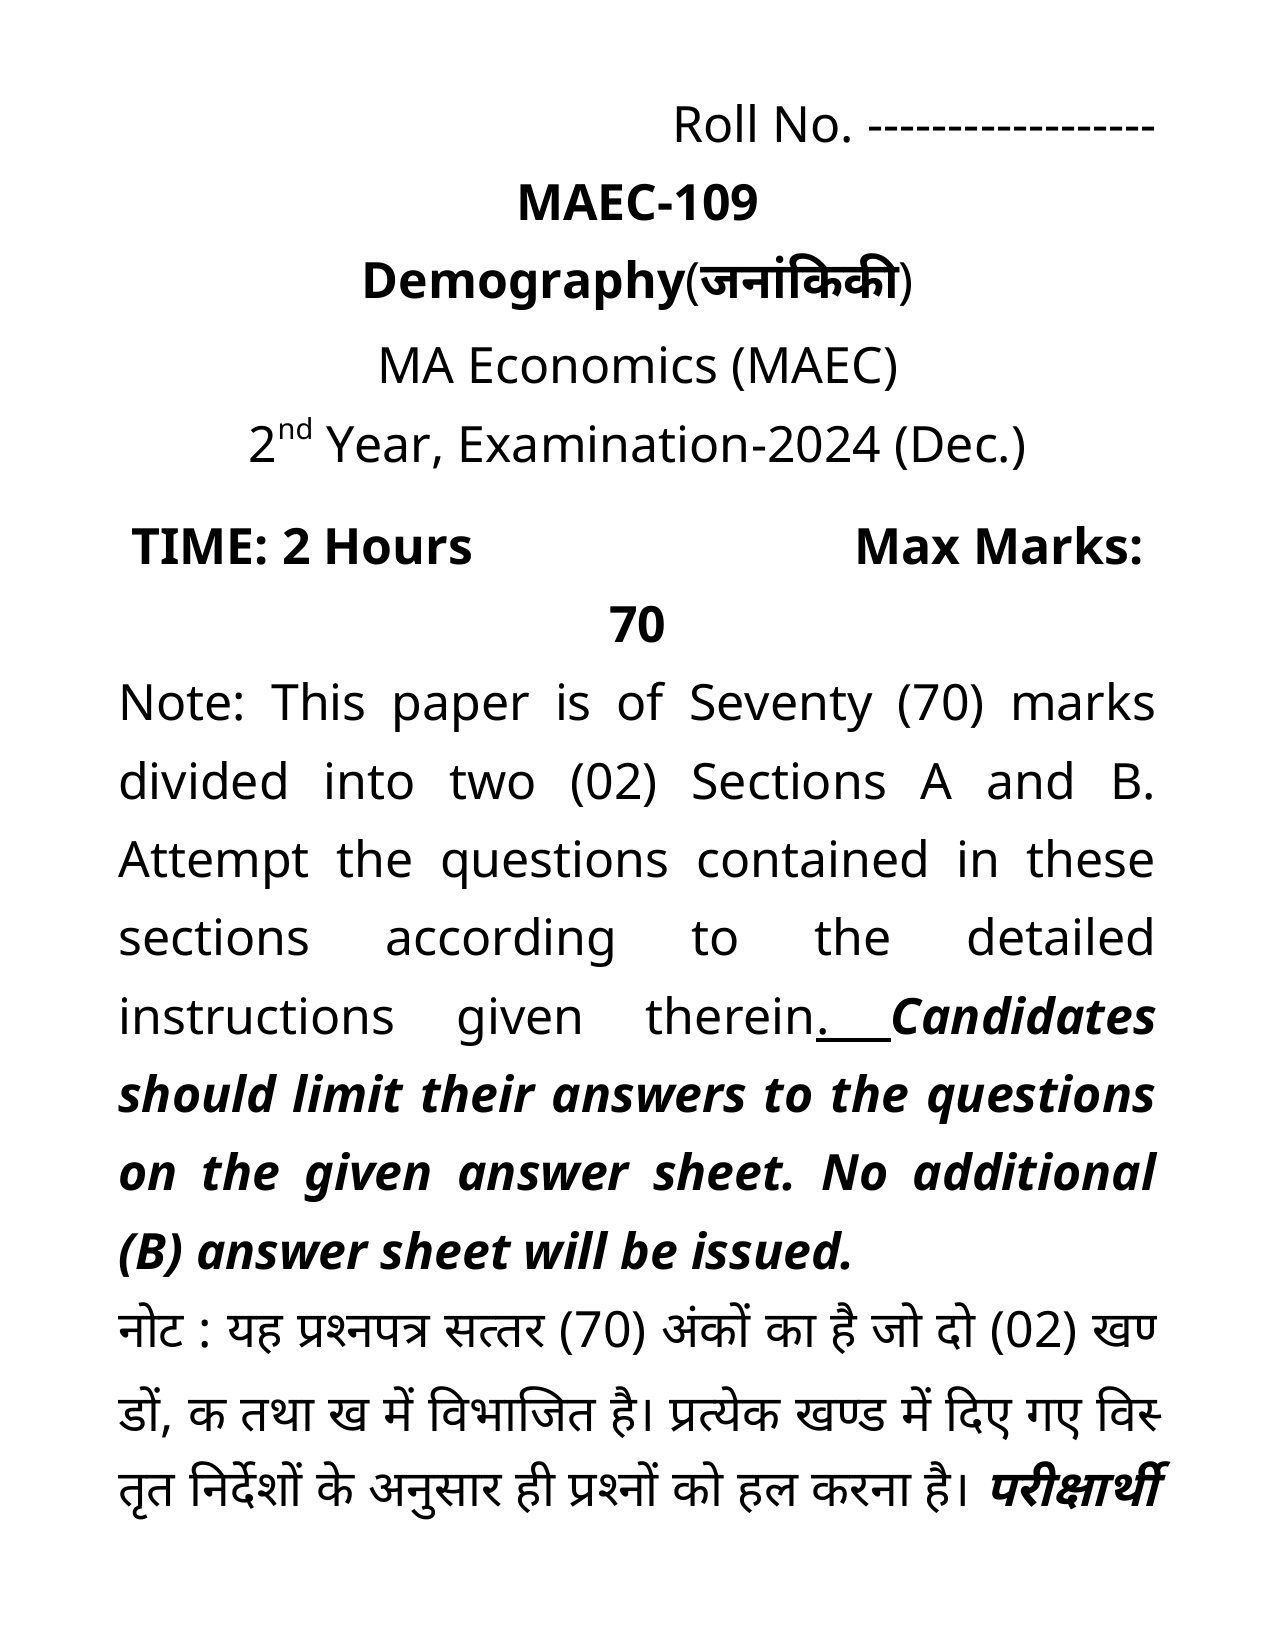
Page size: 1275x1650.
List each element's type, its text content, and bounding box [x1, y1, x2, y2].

text Roll No. ------------------ [118, 89, 1157, 157]
text MA Economics (MAEC) [118, 330, 1157, 398]
text Demography(जनांकिकी) [118, 245, 1157, 319]
text MAEC-109 [118, 167, 1157, 235]
text 2nd Year, Examination-2024 (Dec.) [118, 408, 1157, 477]
text TIME: 2 Hours Max Marks: 70 [118, 511, 1157, 657]
text Note: This paper is of Seventy (70) marks divided into two (02) Sections A and B. Attempt the questions contained in these sections according to the detailed instructions given therein. Candidates should limit their answers to the questions on the given answer sheet. No additional (B) answer sheet will be issued. [118, 667, 1157, 1284]
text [118, 1294, 1157, 1527]
